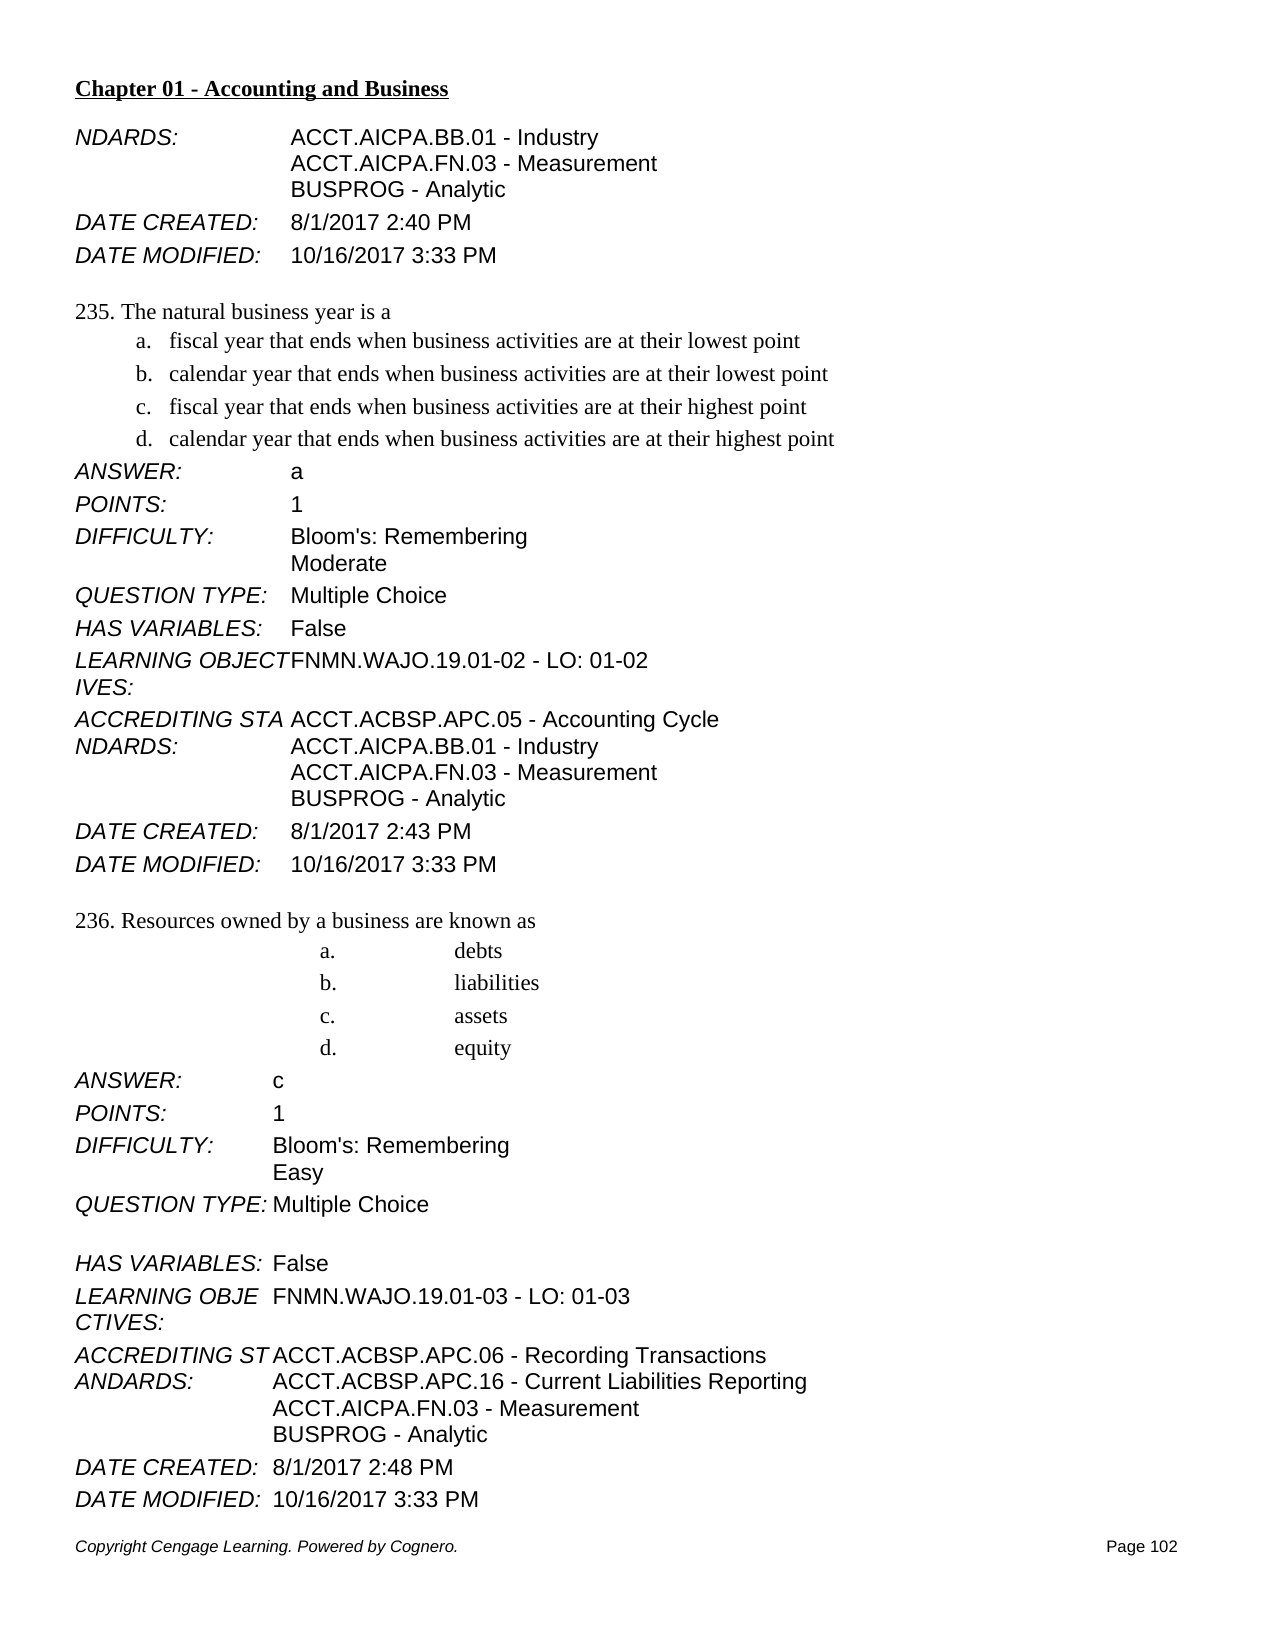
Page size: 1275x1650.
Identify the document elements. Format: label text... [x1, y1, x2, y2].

table_header 236. Resources owned by a business are known as [75, 907, 1200, 1516]
table_header 235. The natural business year is a [75, 298, 1200, 880]
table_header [75, 121, 1200, 271]
